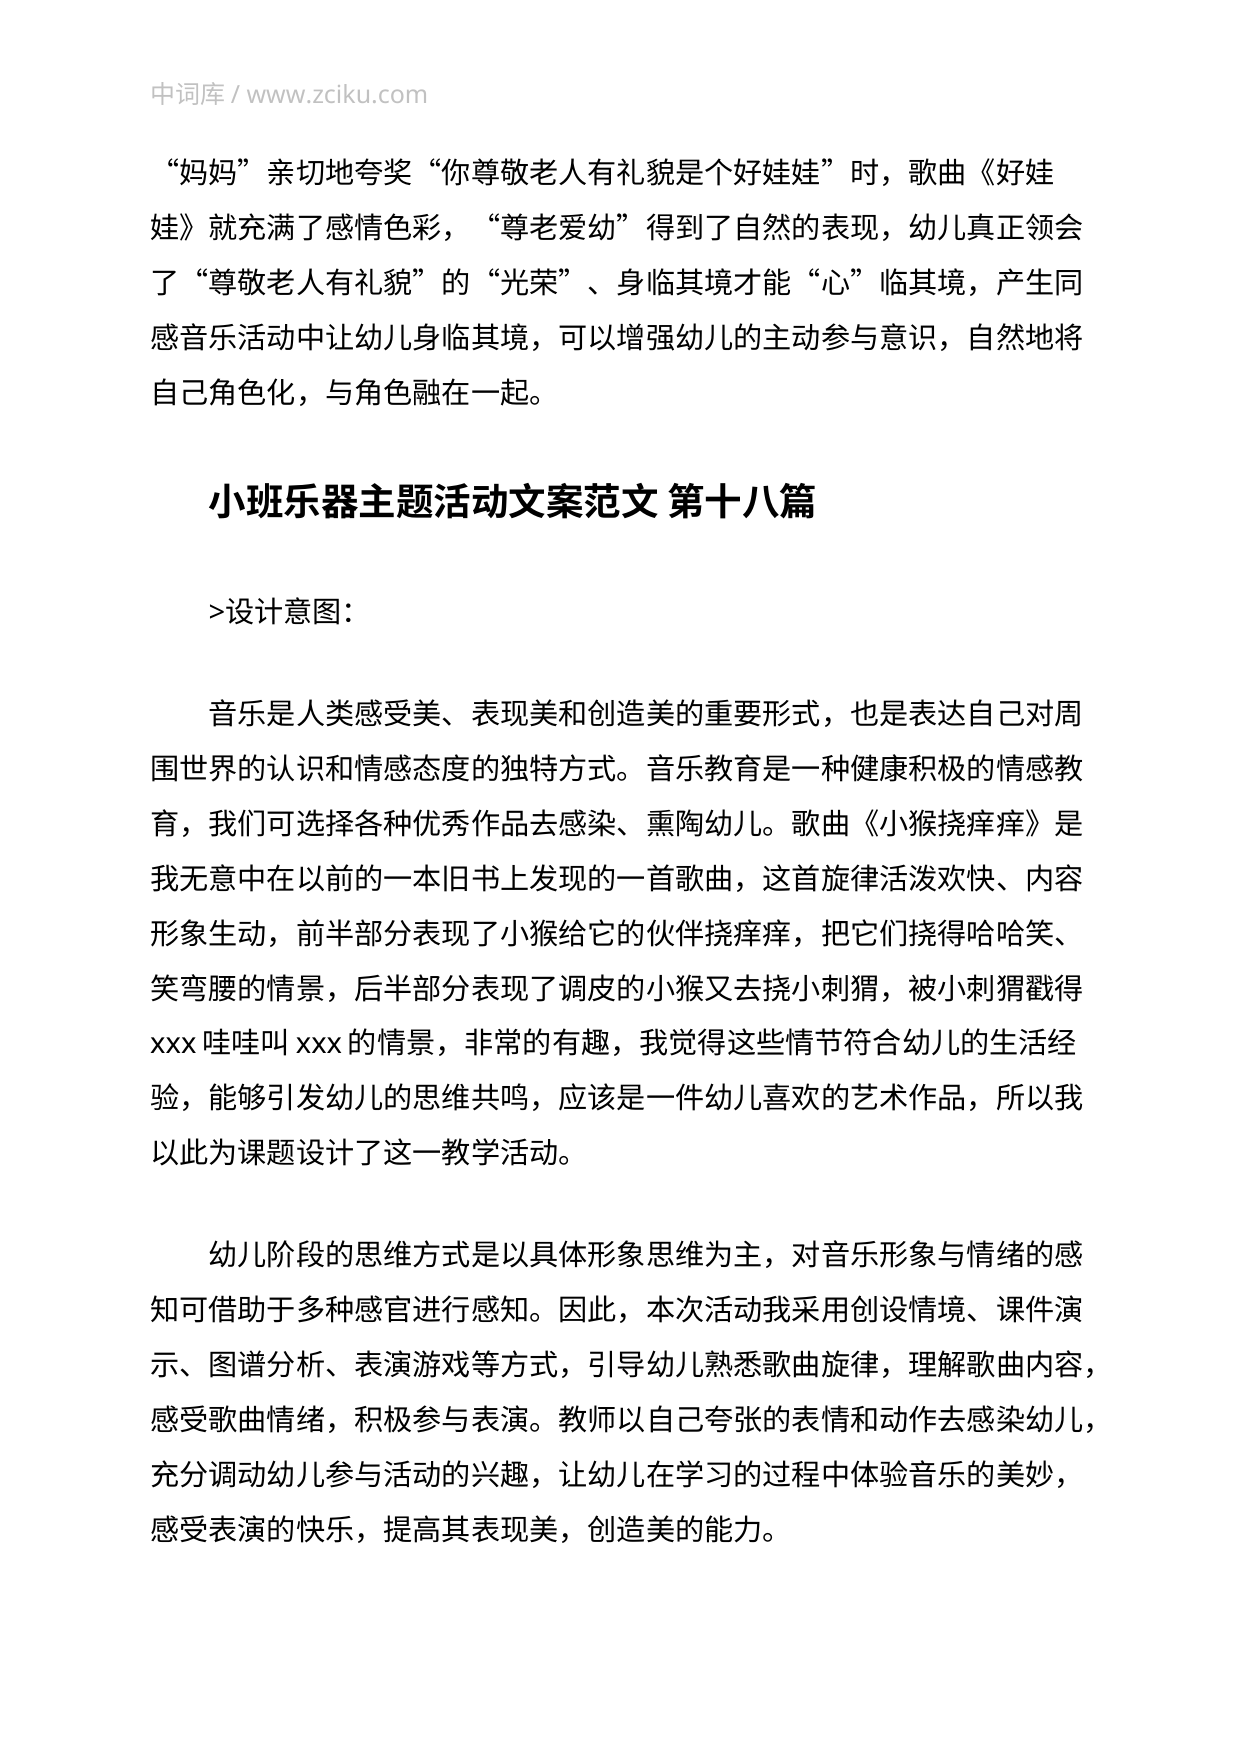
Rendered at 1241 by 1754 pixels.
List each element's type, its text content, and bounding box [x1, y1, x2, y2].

text 音乐是人类感受美、表现美和创造美的重要形式，也是表达自己对周围世界的认识和情感态度的独特方式。音乐教育是一种健康积极的情感教育，我们可选择各种优秀作品去感染、熏陶幼儿。歌曲《小猴挠痒痒》是我无意中在以前的一本旧书上发现的一首歌曲，这首旋律活泼欢快、内容形象生动，前半部分表现了小猴给它的伙伴挠痒痒，把它们挠得哈哈笑、笑弯腰的情景，后半部分表现了调皮的小猴又去挠小刺猬，被小刺猬戳得xxx哇哇叫xxx的情景，非常的有趣，我觉得这些情节符合幼儿的生活经验，能够引发幼儿的思维共鸣，应该是一件幼儿喜欢的艺术作品，所以我以此为课题设计了这一教学活动。 [150, 691, 1090, 1172]
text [150, 150, 1090, 412]
text >设计意图： [150, 589, 1090, 631]
text 小班乐器主题活动文案范文 第十八篇 [150, 471, 1090, 526]
text 幼儿阶段的思维方式是以具体形象思维为主，对音乐形象与情绪的感知可借助于多种感官进行感知。因此，本次活动我采用创设情境、课件演示、图谱分析、表演游戏等方式，引导幼儿熟悉歌曲旋律，理解歌曲内容，感受歌曲情绪，积极参与表演。教师以自己夸张的表情和动作去感染幼儿，充分调动幼儿参与活动的兴趣，让幼儿在学习的过程中体验音乐的美妙，感受表演的快乐，提高其表现美，创造美的能力。 [150, 1232, 1090, 1548]
